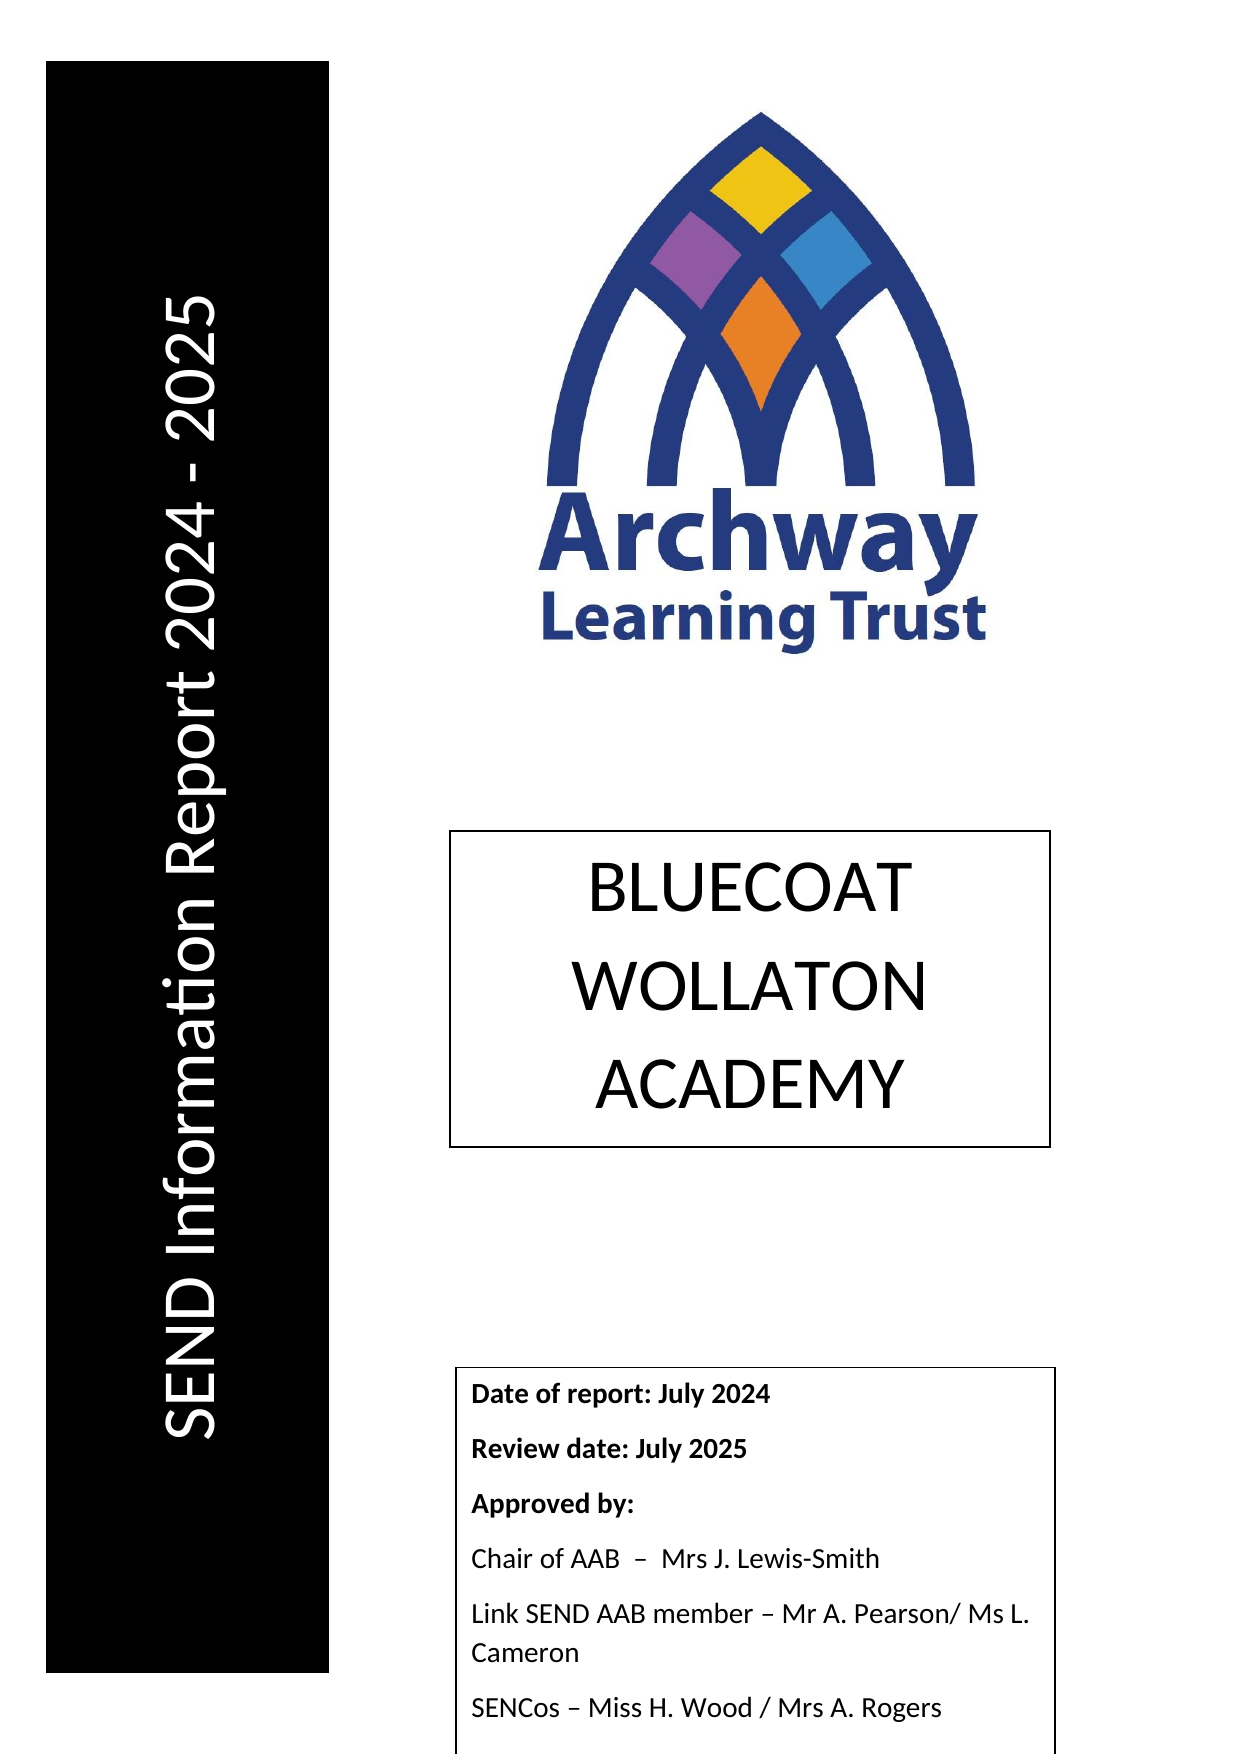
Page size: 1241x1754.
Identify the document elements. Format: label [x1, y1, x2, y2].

picture [447, 75, 1050, 677]
